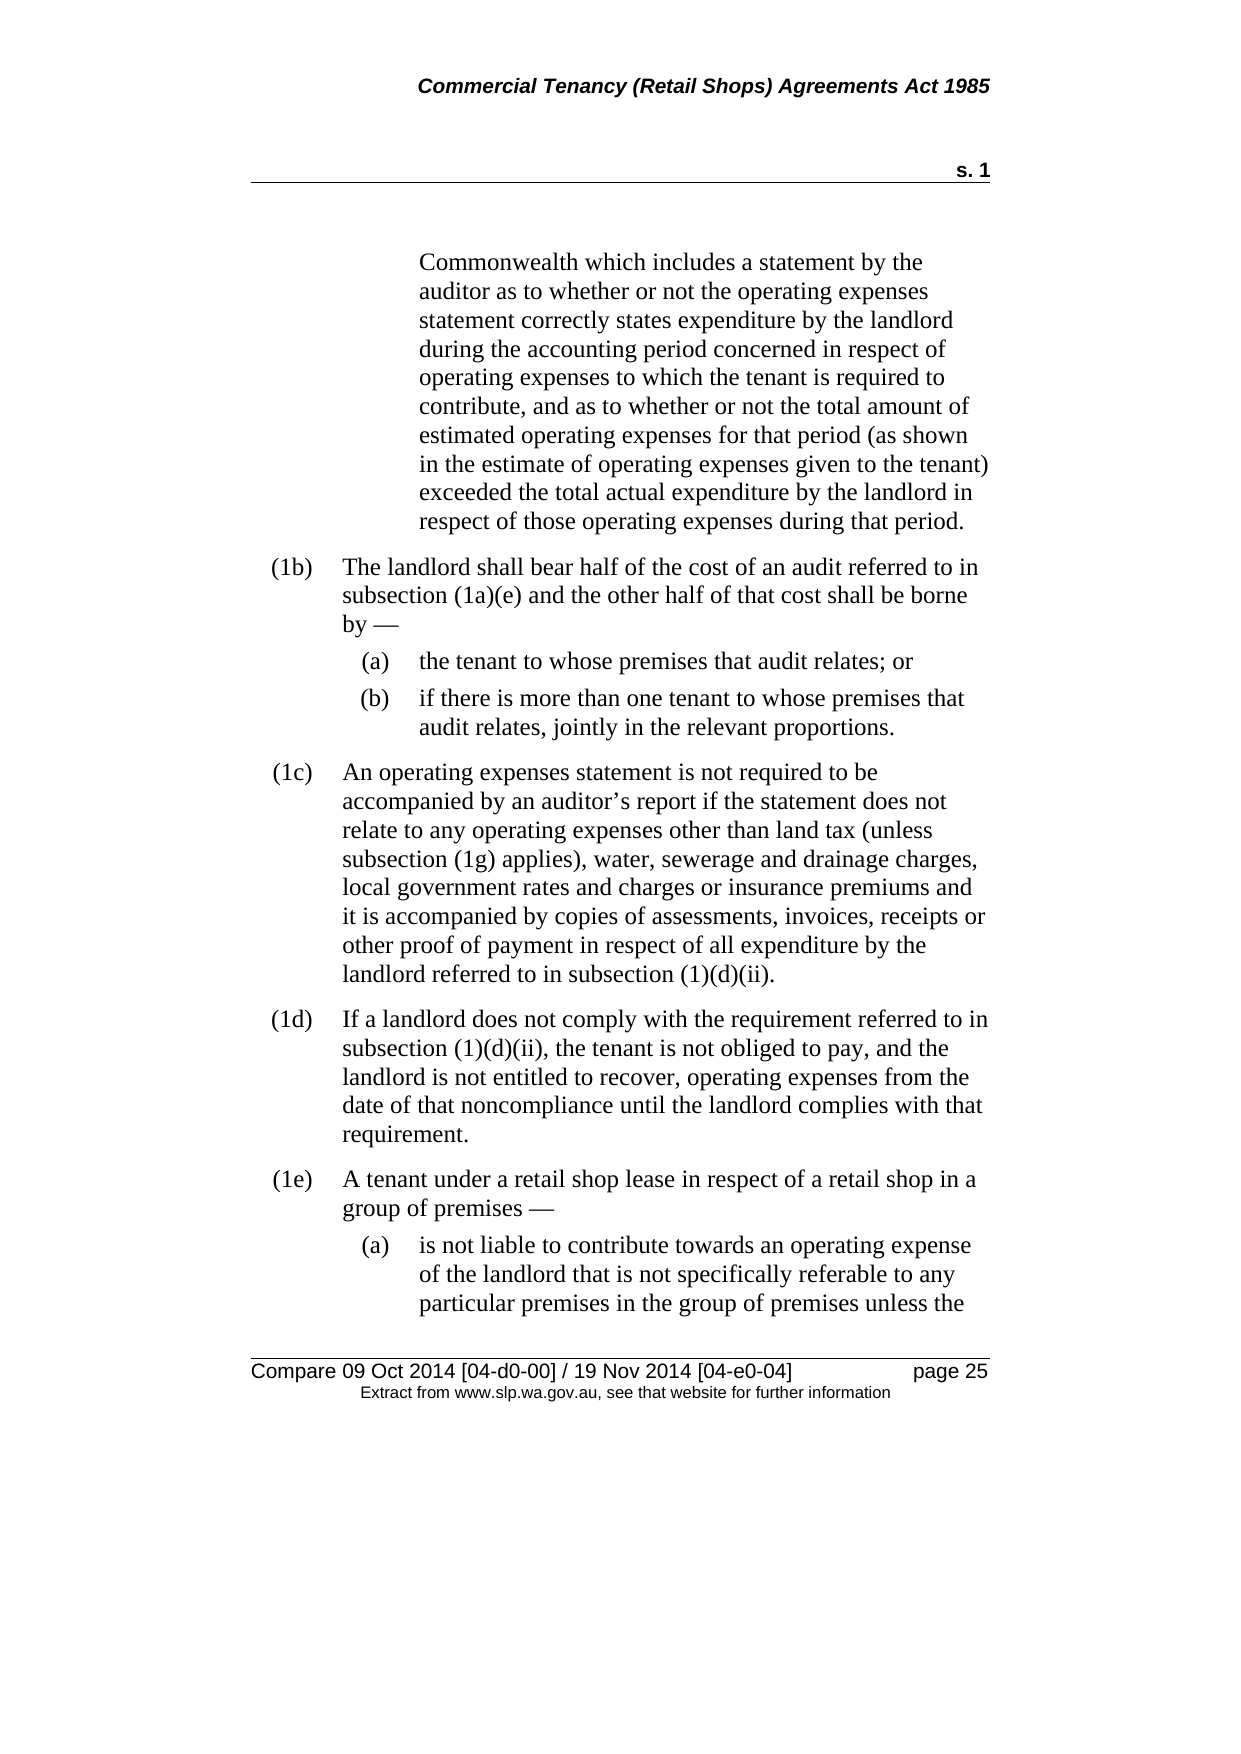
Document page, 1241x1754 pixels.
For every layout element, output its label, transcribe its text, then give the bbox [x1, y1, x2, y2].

text (1d) If a landlord does not comply with the requirement referred to in subsection (1)(d)(ii), the tenant is not obliged to pay, and the landlord is not entitled to recover, operating expenses from the date of that noncompliance until the landlord complies with that requirement. [251, 1004, 990, 1148]
text (b) if there is more than one tenant to whose premises that audit relates, jointly in the relevant proportions. [251, 683, 990, 741]
text (1c) An operating expenses statement is not required to be accompanied by an auditor’s report if the statement does not relate to any operating expenses other than land tax (unless subsection (1g) applies), water, sewerage and drainage charges, local government rates and charges or insurance premiums and it is accompanied by copies of assessments, invoices, receipts or other proof of payment in respect of all expenditure by the landlord referred to in subsection (1)(d)(ii). [251, 757, 990, 987]
text (1e) A tenant under a retail shop lease in respect of a retail shop in a group of premises — [251, 1164, 990, 1222]
text (1b) The landlord shall bear half of the cost of an audit referred to in subsection (1a)(e) and the other half of that cost shall be borne by — [251, 552, 990, 638]
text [251, 1230, 990, 1317]
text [251, 247, 990, 535]
text (a) the tenant to whose premises that audit relates; or [251, 646, 990, 675]
